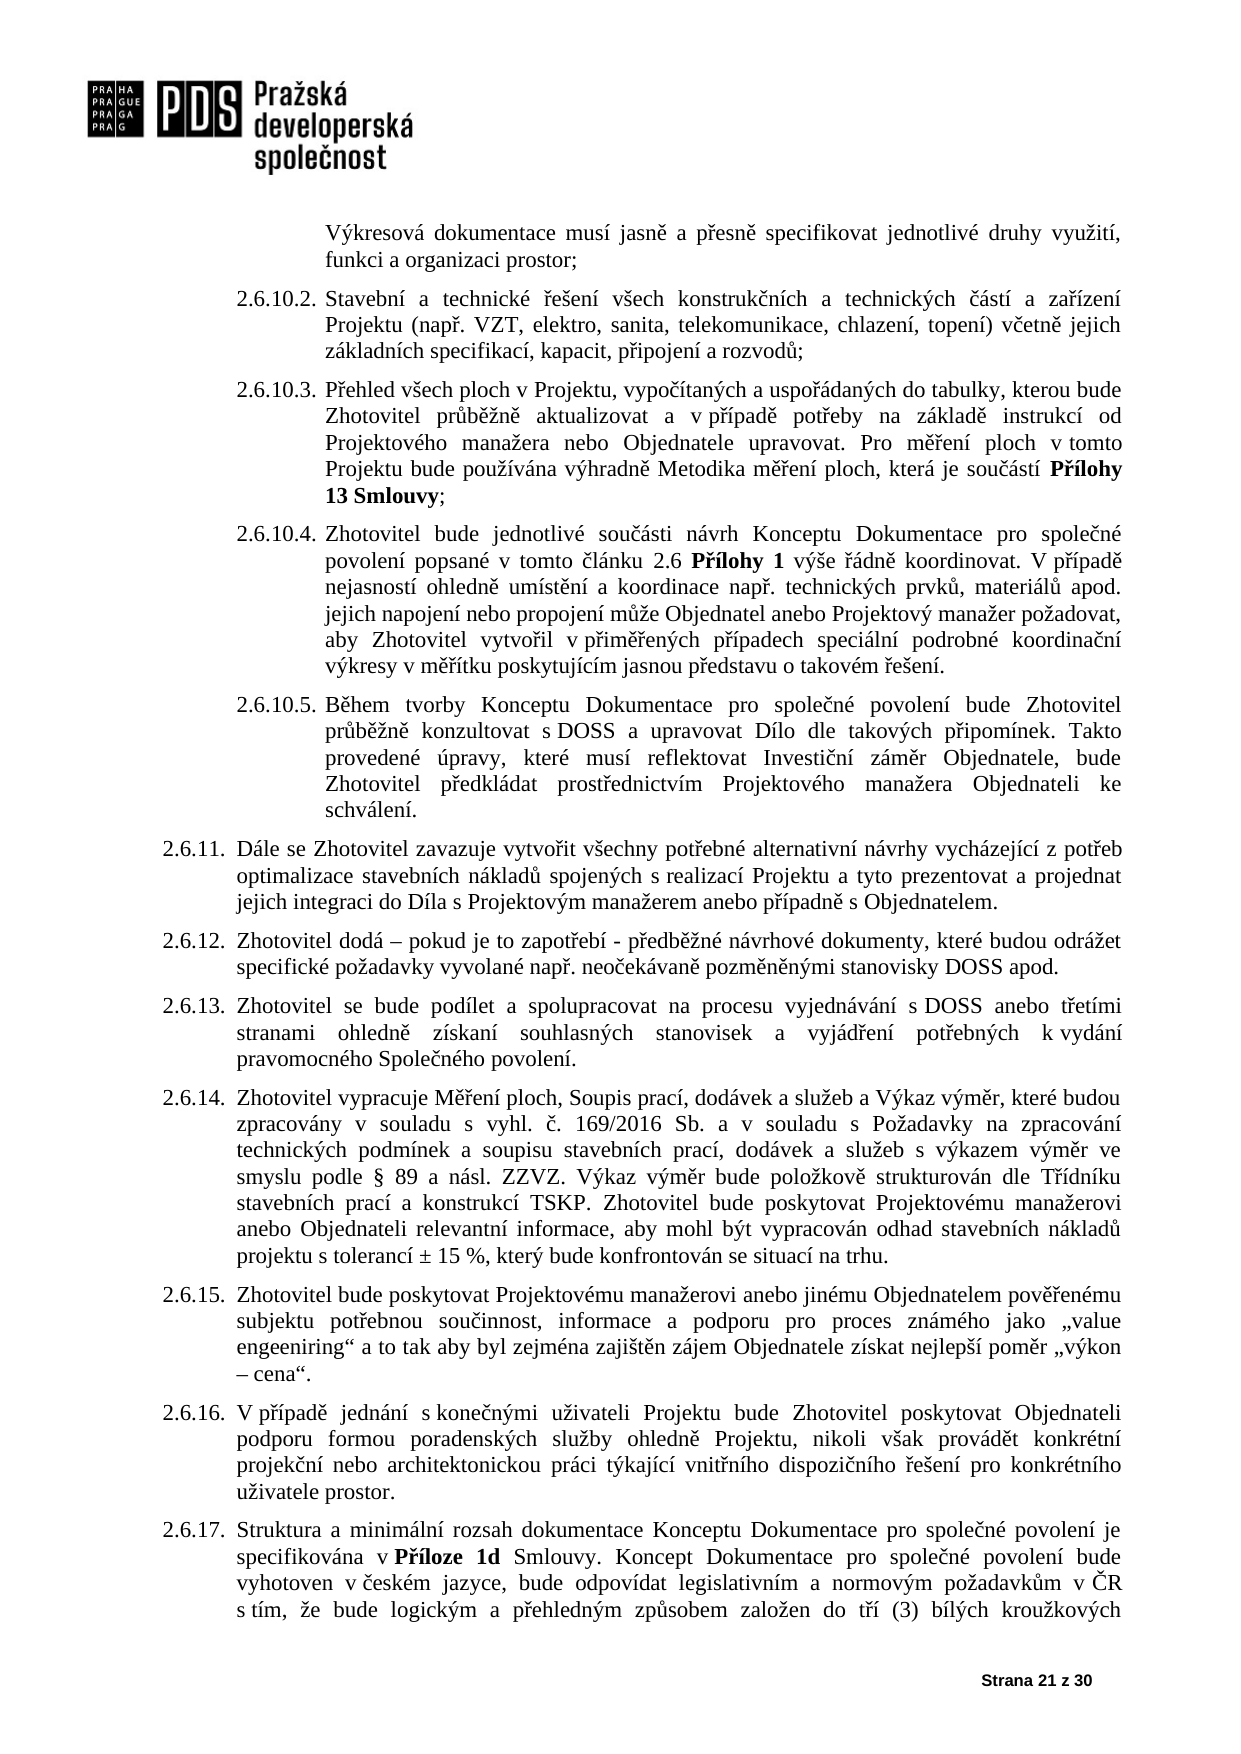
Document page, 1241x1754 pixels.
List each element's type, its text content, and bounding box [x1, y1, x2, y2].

list Dále se Zhotovitel zavazuje vytvořit všechny potřebné alternativní návrhy vycházející z potřeb optimalizace stavebních nákladů spojených s realizací Projektu a tyto prezentovat a projednat jejich integraci do Díla s Projektovým manažerem anebo případně s Objednatelem. [162, 835, 1122, 914]
list V případě jednání s konečnými uživateli Projektu bude Zhotovitel poskytovat Objednateli podporu formou poradenských služby ohledně Projektu, nikoli však provádět konkrétní projekční nebo architektonickou práci týkající vnitřního dispozičního řešení pro konkrétního uživatele prostor. [162, 1399, 1122, 1504]
list Zhotovitel dodá – pokud je to zapotřebí - předběžné návrhové dokumenty, které budou odrážet specifické požadavky vyvolané např. neočekávaně pozměněnými stanovisky DOSS apod. [162, 927, 1122, 980]
list Stavební a technické řešení všech konstrukčních a technických částí a zařízení Projektu (např. VZT, elektro, sanita, telekomunikace, chlazení, topení) včetně jejich základních specifikací, kapacit, připojení a rozvodů; [236, 285, 1122, 364]
picture [74, 67, 426, 183]
list Zhotovitel se bude podílet a spolupracovat na procesu vyjednávání s DOSS anebo třetími stranami ohledně získaní souhlasných stanovisek a vyjádření potřebných k vydání pravomocného Společného povolení. [162, 992, 1122, 1071]
list Během tvorby Konceptu Dokumentace pro společné povolení bude Zhotovitel průběžně konzultovat s DOSS a upravovat Dílo dle takových připomínek. Takto provedené úpravy, které musí reflektovat Investiční záměr Objednatele, bude Zhotovitel předkládat prostřednictvím Projektového manažera Objednateli ke schválení. [236, 691, 1122, 823]
list Zhotovitel bude jednotlivé součásti návrh Konceptu Dokumentace pro společné povolení popsané v tomto článku 2.8 Přílohy 1 výše řádně koordinovat. V případě nejasností ohledně umístění a koordinace např. technických prvků, materiálů apod. jejich napojení nebo propojení může Objednatel anebo Projektový manažer požadovat, aby Zhotovitel vytvořil v přiměřených případech speciální podrobné koordinační výkresy v měřítku poskytujícím jasnou představu o takovém řešení. [236, 521, 1122, 679]
list Přehled všech ploch v Projektu, vypočítaných a uspořádaných do tabulky, kterou bude Zhotovitel průběžně aktualizovat a v případě potřeby na základě instrukcí od Projektového manažera nebo Objednatele upravovat. Pro měření ploch v tomto Projektu bude používána výhradně Metodika měření ploch, která je součástí Přílohy 13 Smlouvy; [236, 376, 1122, 508]
list Zhotovitel vypracuje Měření ploch, Soupis prací, dodávek a služeb a Výkaz výměr, které budou zpracovány v souladu s vyhl. č. 169/2016 Sb. a v souladu s Požadavky na zpracování technických podmínek a soupisu stavebních prací, dodávek a služeb s výkazem výměr ve smyslu podle § 89 a násl. ZZVZ. Výkaz výměr bude položkově strukturován dle Třídníku stavebních prací a konstrukcí TSKP. Zhotovitel bude poskytovat Projektovému manažerovi anebo Objednateli relevantní informace, aby mohl být vypracován odhad stavebních nákladů projektu s tolerancí ± 15 %, který bude konfrontován se situací na trhu. [162, 1084, 1122, 1268]
list Zhotovitel bude poskytovat Projektovému manažerovi anebo jinému Objednatelem pověřenému subjektu potřebnou součinnost, informace a podporu pro proces známého jako „value engeeniring“ a to tak aby byl zejména zajištěn zájem Objednatele získat nejlepší poměr „výkon – cena“. [162, 1281, 1122, 1386]
